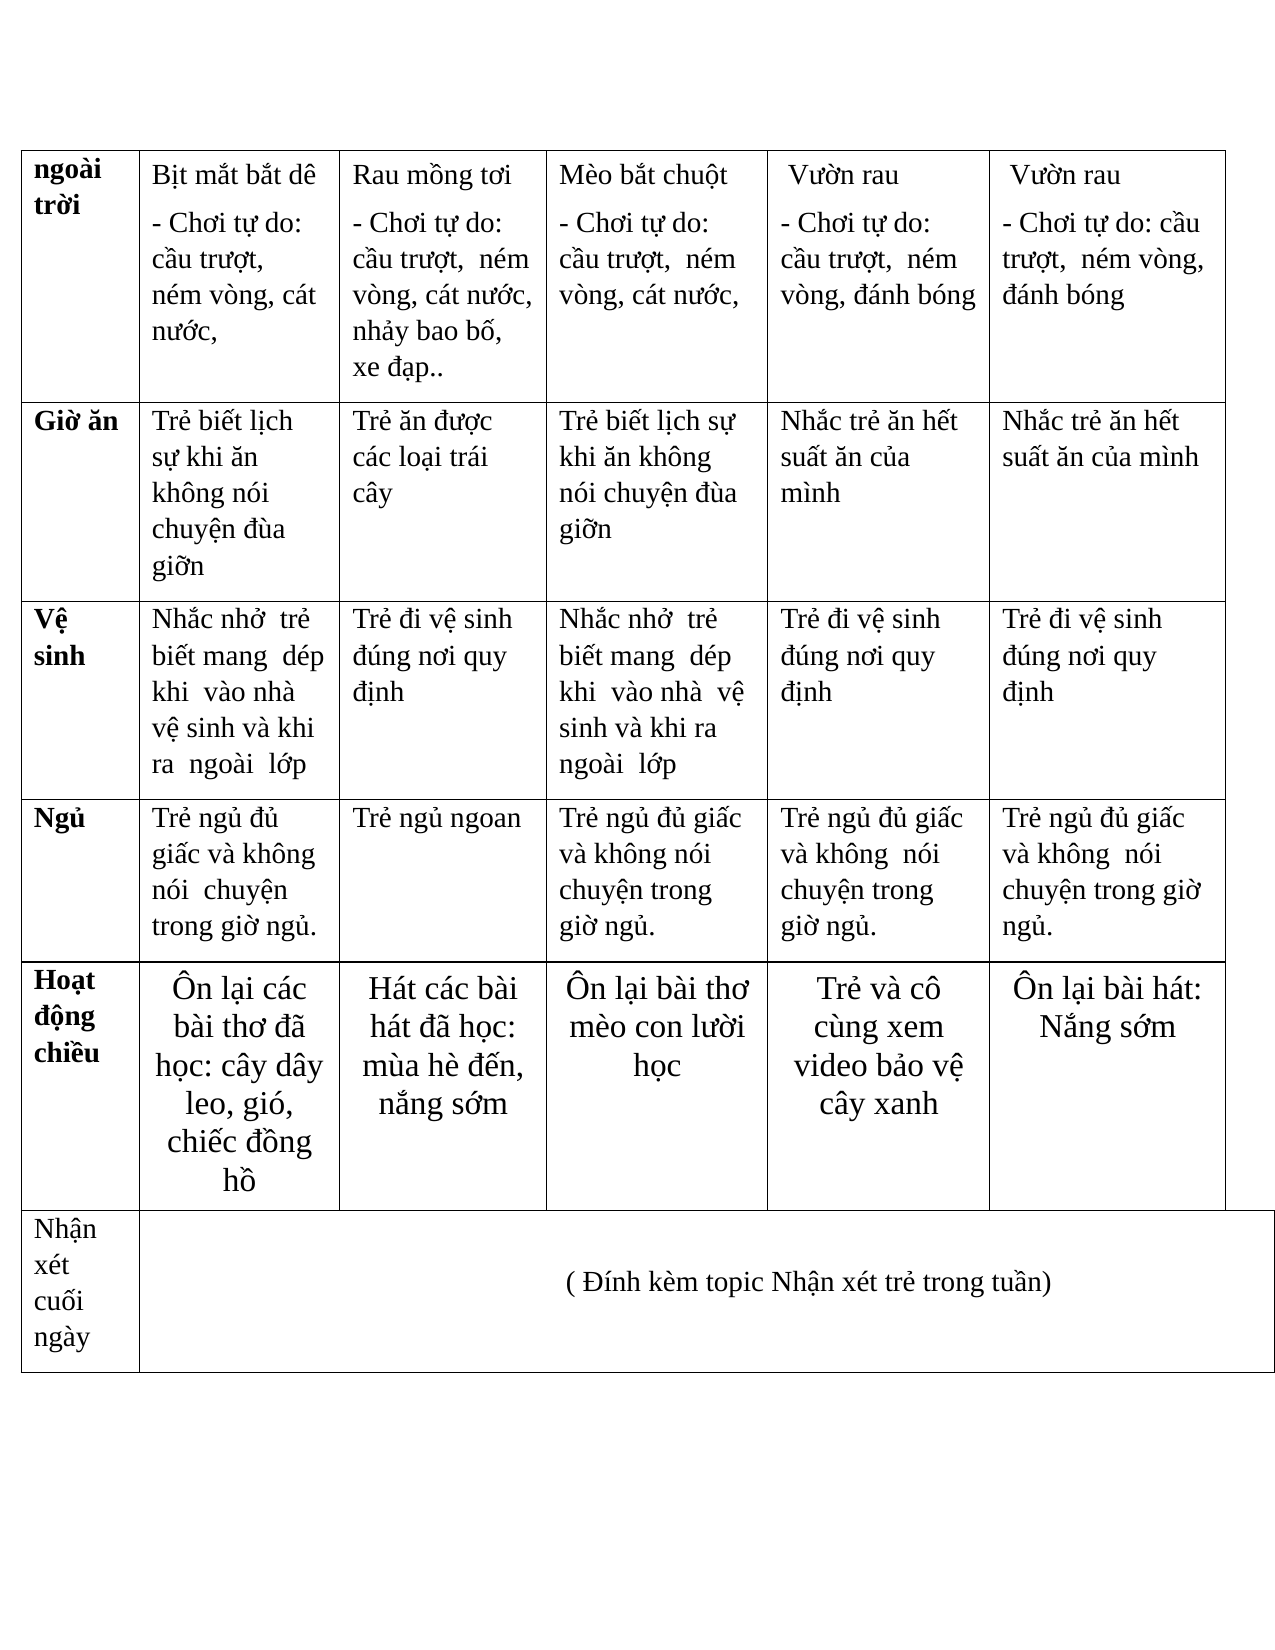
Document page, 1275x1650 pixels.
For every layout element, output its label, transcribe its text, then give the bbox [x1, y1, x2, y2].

table_cell Trẻ biết lịch sự khi ăn không nói chuyện đùa giỡn [140, 403, 339, 601]
table_cell Trẻ đi vệ sinh đúng nơi quy định [990, 602, 1225, 799]
table_cell Nhận xét cuối ngày [22, 1211, 139, 1372]
table_cell Ôn lại bài thơ mèo con lười học [547, 963, 767, 1210]
table_cell Trẻ ngủ đủ giấc và không nói chuyện trong giờ ngủ. [547, 800, 767, 961]
table_cell Trẻ biết lịch sự khi ăn không nói chuyện đùa giỡn [547, 403, 767, 601]
table_cell Giờ ăn [22, 403, 139, 601]
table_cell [140, 151, 339, 402]
table_cell Ngủ [22, 800, 139, 961]
table_cell Nhắc nhở trẻ biết mang dép khi vào nhà vệ sinh và khi ra ngoài lớp [140, 602, 339, 799]
table_cell Trẻ ngủ đủ giấc và không nói chuyện trong giờ ngủ. [140, 800, 339, 961]
table_cell Trẻ đi vệ sinh đúng nơi quy định [340, 602, 546, 799]
table_cell Vệ sinh [22, 602, 139, 799]
table_cell Trẻ ngủ ngoan [340, 800, 546, 961]
table_cell Trẻ ăn được các loại trái cây [340, 403, 546, 601]
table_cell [547, 151, 767, 402]
table_cell Nhắc trẻ ăn hết suất ăn của mình [990, 403, 1225, 601]
table_cell Hoạt động chiều [22, 963, 139, 1210]
table_cell Trẻ và cô cùng xem video bảo vệ cây xanh [768, 963, 989, 1210]
table_cell Ôn lại bài hát: Nắng sớm [990, 963, 1225, 1210]
table_cell Trẻ ngủ đủ giấc và không nói chuyện trong giờ ngủ. [990, 800, 1225, 961]
table_cell Ôn lại các bài thơ đã học: cây dây leo, gió, chiếc đồng hồ [140, 963, 339, 1210]
table_cell Nhắc trẻ ăn hết suất ăn của mình [768, 403, 989, 601]
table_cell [340, 151, 546, 402]
table_cell HĐ ngoài trời [22, 151, 139, 402]
table_cell ( Đính kèm topic Nhận xét trẻ trong tuần) [140, 1211, 1274, 1372]
table_cell Trẻ ngủ đủ giấc và không nói chuyện trong giờ ngủ. [768, 800, 989, 961]
table_cell Hát các bài hát đã học: mùa hè đến, nắng sớm [340, 963, 546, 1210]
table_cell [768, 151, 989, 402]
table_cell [990, 151, 1225, 402]
table_cell Nhắc nhở trẻ biết mang dép khi vào nhà vệ sinh và khi ra ngoài lớp [547, 602, 767, 799]
table_cell Trẻ đi vệ sinh đúng nơi quy định [768, 602, 989, 799]
